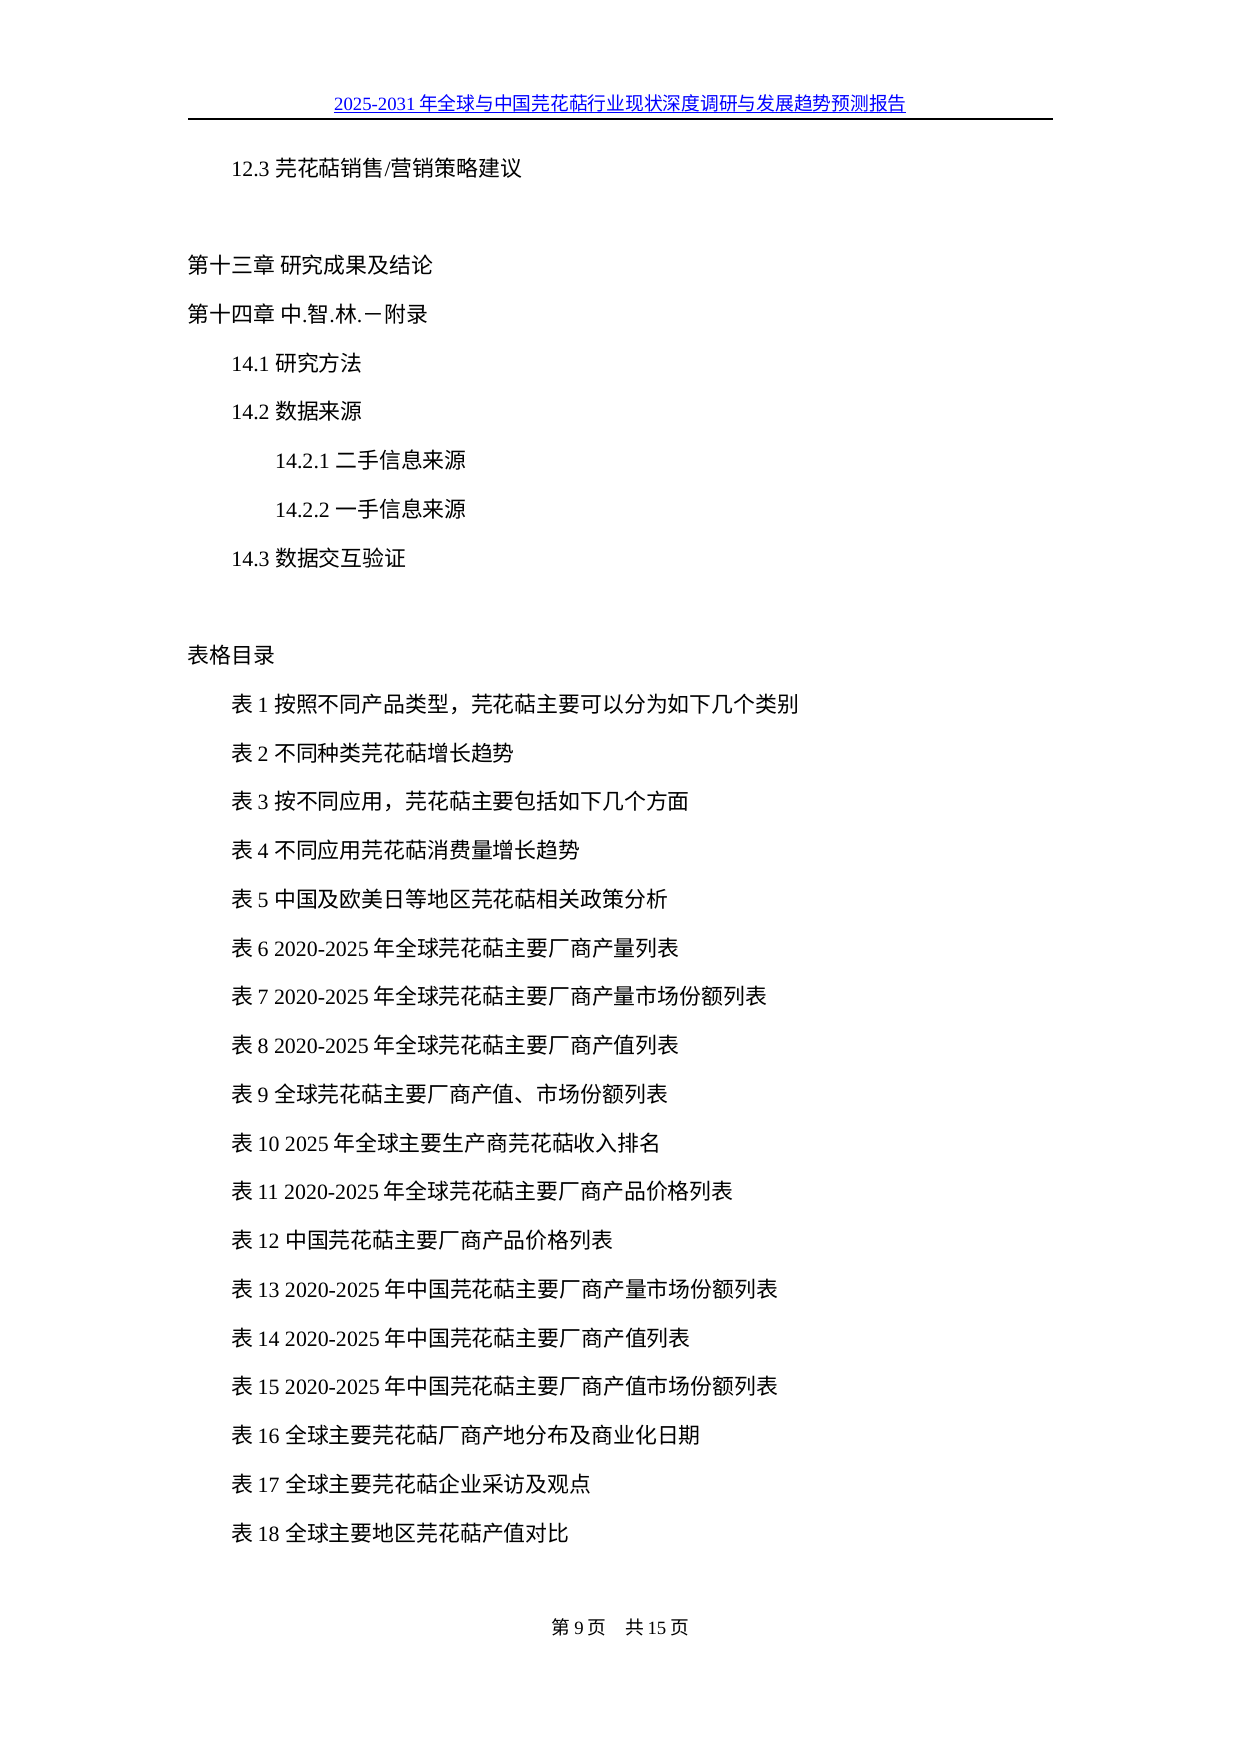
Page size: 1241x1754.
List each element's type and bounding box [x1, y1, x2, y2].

text [187, 150, 1053, 1548]
